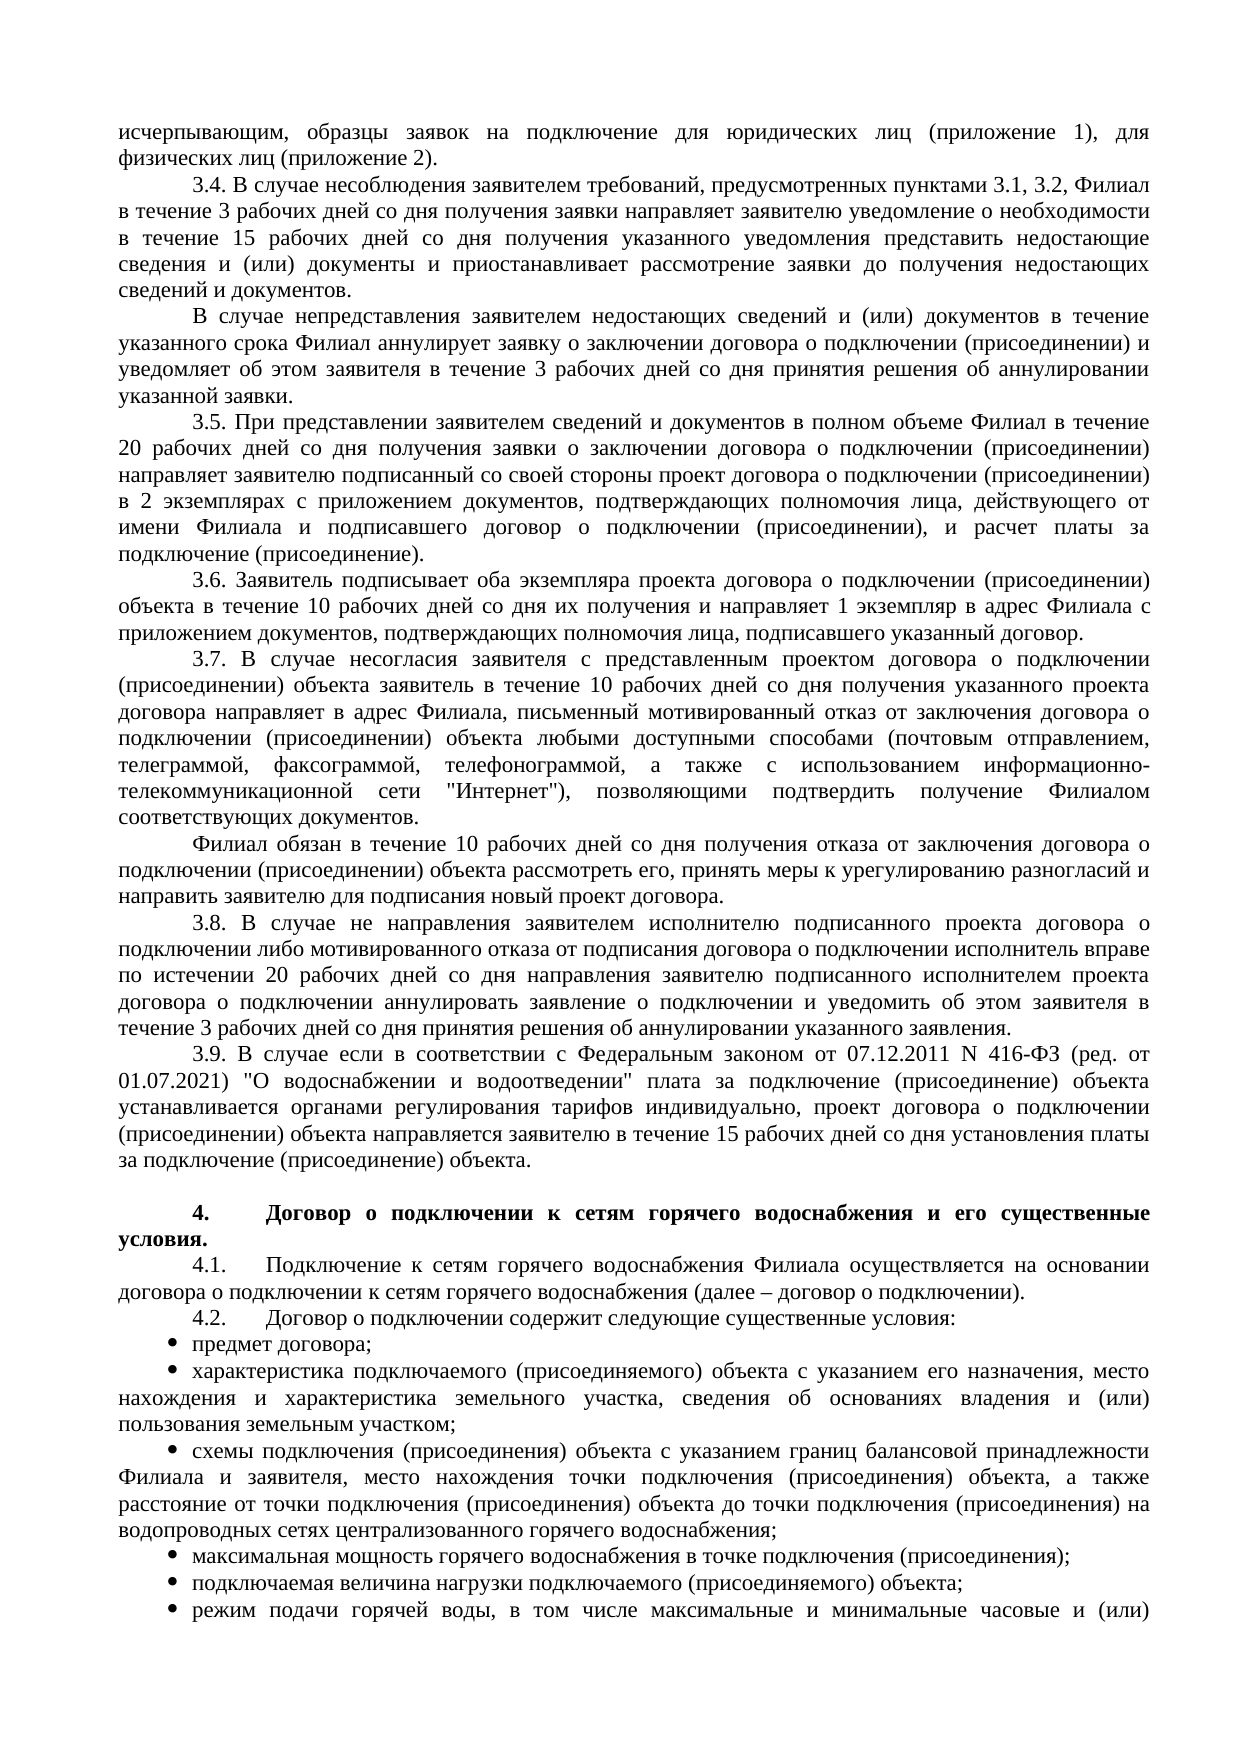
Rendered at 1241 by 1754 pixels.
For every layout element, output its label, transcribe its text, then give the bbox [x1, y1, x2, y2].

list предмет договора; [118, 1330, 1152, 1357]
text 3.9. В случае если в соответствии с Федеральным законом от 07.12.2011 N 416-ФЗ (ред. от 01.07.2021) "О водоснабжении и водоотведении" плата за подключение (присоединение) объекта устанавливается органами регулирования тарифов индивидуально, проект договора о подключении (присоединении) объекта направляется заявителю в течение 15 рабочих дней со дня установления платы за подключение (присоединение) объекта. [118, 1041, 1152, 1172]
list схемы подключения (присоединения) объекта с указанием границ балансовой принадлежности Филиала и заявителя, место нахождения точки подключения (присоединения) объекта, а также расстояние от точки подключения (присоединения) объекта до точки подключения (присоединения) на водопроводных сетях централизованного горячего водоснабжения; [118, 1437, 1152, 1542]
list Договор о подключении содержит следующие существенные условия: [118, 1304, 1152, 1330]
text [118, 118, 1152, 171]
text Филиал обязан в течение 10 рабочих дней со дня получения отказа от заключения договора о подключении (присоединении) объекта рассмотреть его, принять меры к урегулированию разногласий и направить заявителю для подписания новый проект договора. [118, 830, 1152, 909]
text 3.4. В случае несоблюдения заявителем требований, предусмотренных пунктами 3.1, 3.2, Филиал в течение 3 рабочих дней со дня получения заявки направляет заявителю уведомление о необходимости в течение 15 рабочих дней со дня получения указанного уведомления представить недостающие сведения и (или) документы и приостанавливает рассмотрение заявки до получения недостающих сведений и документов. [118, 171, 1152, 303]
text 3.6. Заявитель подписывает оба экземпляра проекта договора о подключении (присоединении) объекта в течение 10 рабочих дней со дня их получения и направляет 1 экземпляр в адрес Филиала с приложением документов, подтверждающих полномочия лица, подписавшего указанный договор. [118, 566, 1152, 645]
subtitle Подключение к сетям горячего водоснабжения Филиала осуществляется на основании договора о подключении к сетям горячего водоснабжения (далее – договор о подключении). [118, 1251, 1152, 1304]
subtitle Договор о подключении к сетям горячего водоснабжения и его существенные условия. [118, 1199, 1152, 1251]
list максимальная мощность горячего водоснабжения в точке подключения (присоединения); [118, 1542, 1152, 1569]
text 3.5. При представлении заявителем сведений и документов в полном объеме Филиал в течение 20 рабочих дней со дня получения заявки о заключении договора о подключении (присоединении) направляет заявителю подписанный со своей стороны проект договора о подключении (присоединении) в 2 экземплярах с приложением документов, подтверждающих полномочия лица, действующего от имени Филиала и подписавшего договор о подключении (присоединении), и расчет платы за подключение (присоединение). [118, 408, 1152, 566]
text 3.8. В случае не направления заявителем исполнителю подписанного проекта договора о подключении либо мотивированного отказа от подписания договора о подключении исполнитель вправе по истечении 20 рабочих дней со дня направления заявителю подписанного исполнителем проекта договора о подключении аннулировать заявление о подключении и уведомить об этом заявителя в течение 3 рабочих дней со дня принятия решения об аннулировании указанного заявления. [118, 909, 1152, 1041]
text В случае непредставления заявителем недостающих сведений и (или) документов в течение указанного срока Филиал аннулирует заявку о заключении договора о подключении (присоединении) и уведомляет об этом заявителя в течение 3 рабочих дней со дня принятия решения об аннулировании указанной заявки. [118, 303, 1152, 408]
list характеристика подключаемого (присоединяемого) объекта с указанием его назначения, место нахождения и характеристика земельного участка, сведения об основаниях владения и (или) пользования земельным участком; [118, 1357, 1152, 1437]
text 3.7. В случае несогласия заявителя с представленным проектом договора о подключении (присоединении) объекта заявитель в течение 10 рабочих дней со дня получения указанного проекта договора направляет в адрес Филиала, письменный мотивированный отказ от заключения договора о подключении (присоединении) объекта любыми доступными способами (почтовым отправлением, телеграммой, факсограммой, телефонограммой, а также с использованием информационно-телекоммуникационной сети "Интернет"), позволяющими подтвердить получение Филиалом соответствующих документов. [118, 645, 1152, 830]
list подключаемая величина нагрузки подключаемого (присоединяемого) объекта; [118, 1569, 1152, 1596]
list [118, 1596, 1152, 1623]
